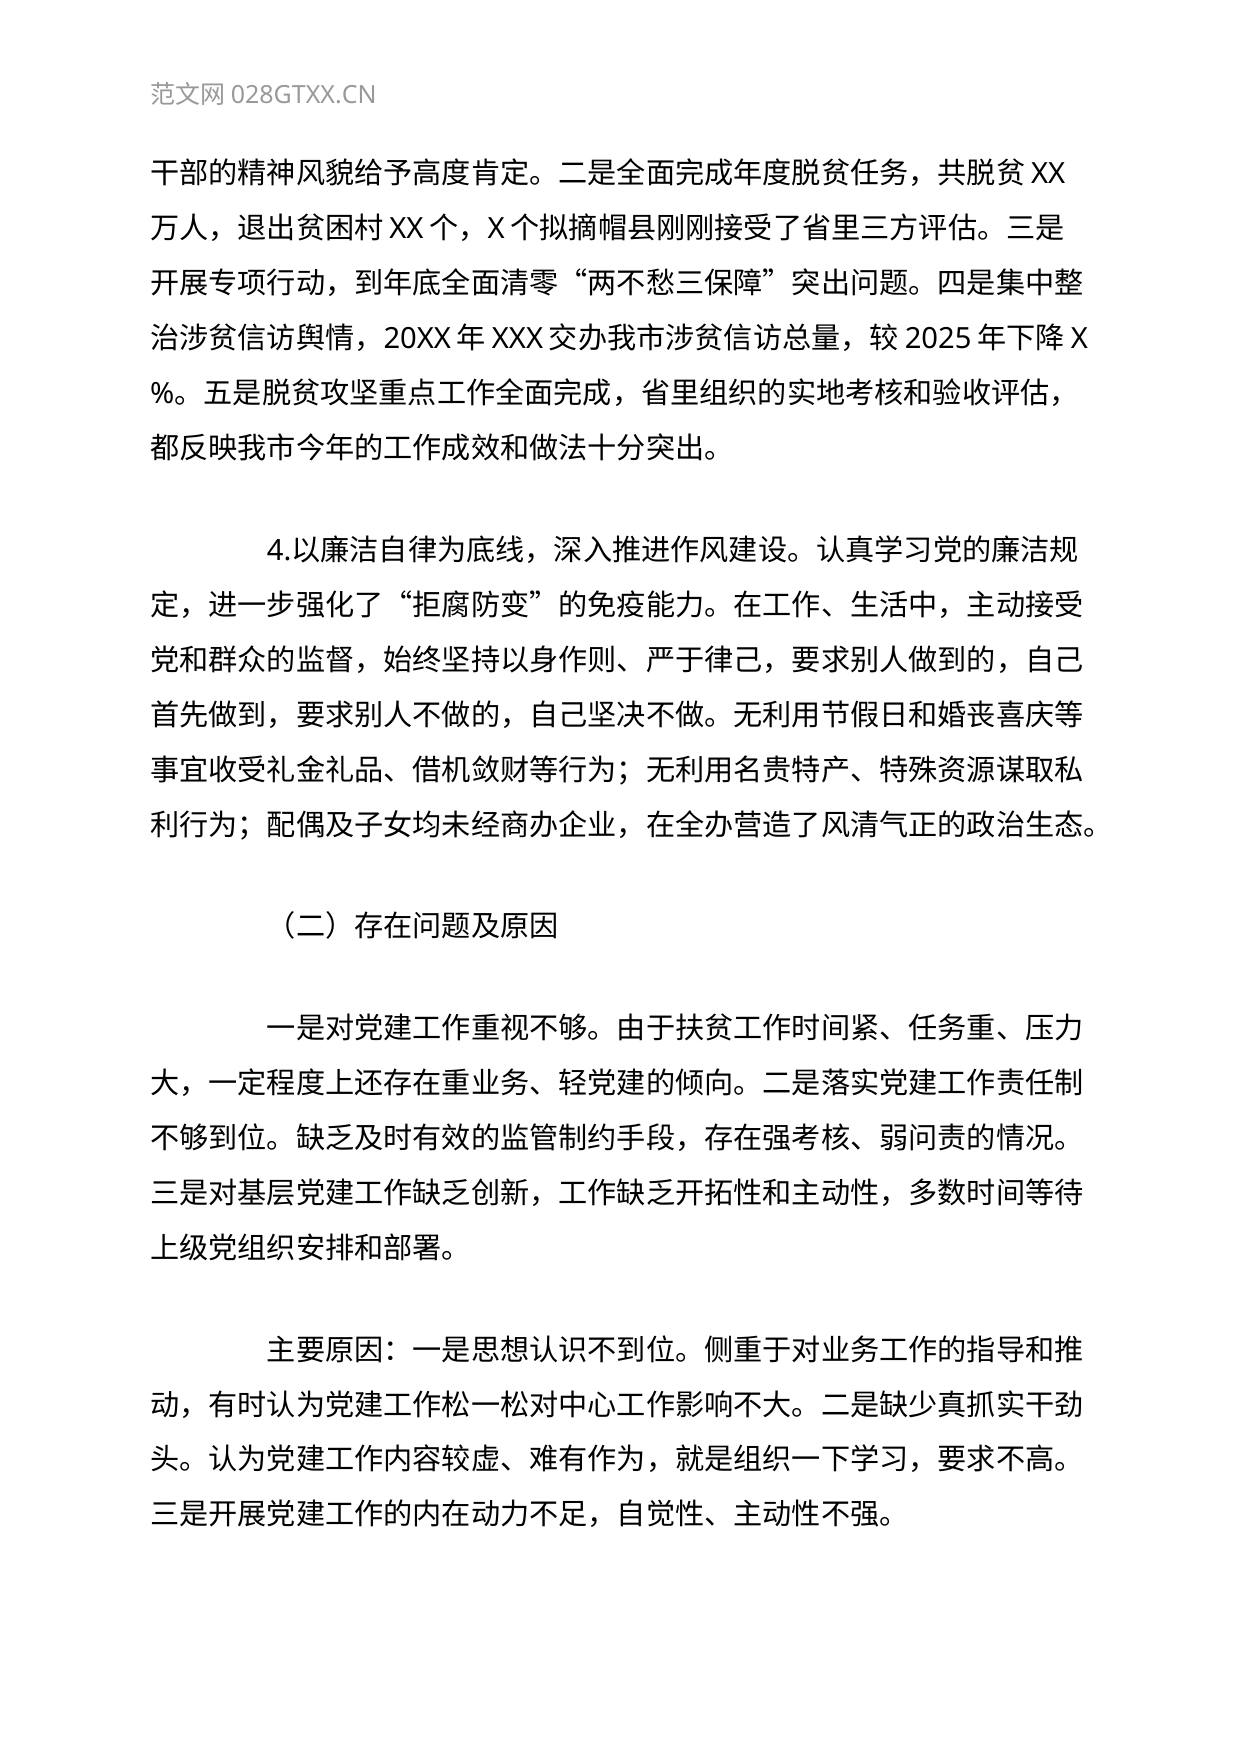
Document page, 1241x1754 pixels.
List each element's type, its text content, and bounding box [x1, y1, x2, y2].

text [150, 150, 1090, 467]
text 主要原因：一是思想认识不到位。侧重于对业务工作的指导和推动，有时认为党建工作松一松对中心工作影响不大。二是缺少真抓实干劲头。认为党建工作内容较虚、难有作为，就是组织一下学习，要求不高。三是开展党建工作的内在动力不足，自觉性、主动性不强。 [150, 1326, 1090, 1533]
text 一是对党建工作重视不够。由于扶贫工作时间紧、任务重、压力大，一定程度上还存在重业务、轻党建的倾向。二是落实党建工作责任制不够到位。缺乏及时有效的监管制约手段，存在强考核、弱问责的情况。三是对基层党建工作缺乏创新，工作缺乏开拓性和主动性，多数时间等待上级党组织安排和部署。 [150, 1005, 1090, 1267]
text （二）存在问题及原因 [150, 903, 1090, 945]
text 4.以廉洁自律为底线，深入推进作风建设。认真学习党的廉洁规定，进一步强化了“拒腐防变”的免疫能力。在工作、生活中，主动接受党和群众的监督，始终坚持以身作则、严于律己，要求别人做到的，自己首先做到，要求别人不做的，自己坚决不做。无利用节假日和婚丧喜庆等事宜收受礼金礼品、借机敛财等行为；无利用名贵特产、特殊资源谋取私利行为；配偶及子女均未经商办企业，在全办营造了风清气正的政治生态。 [150, 527, 1090, 843]
